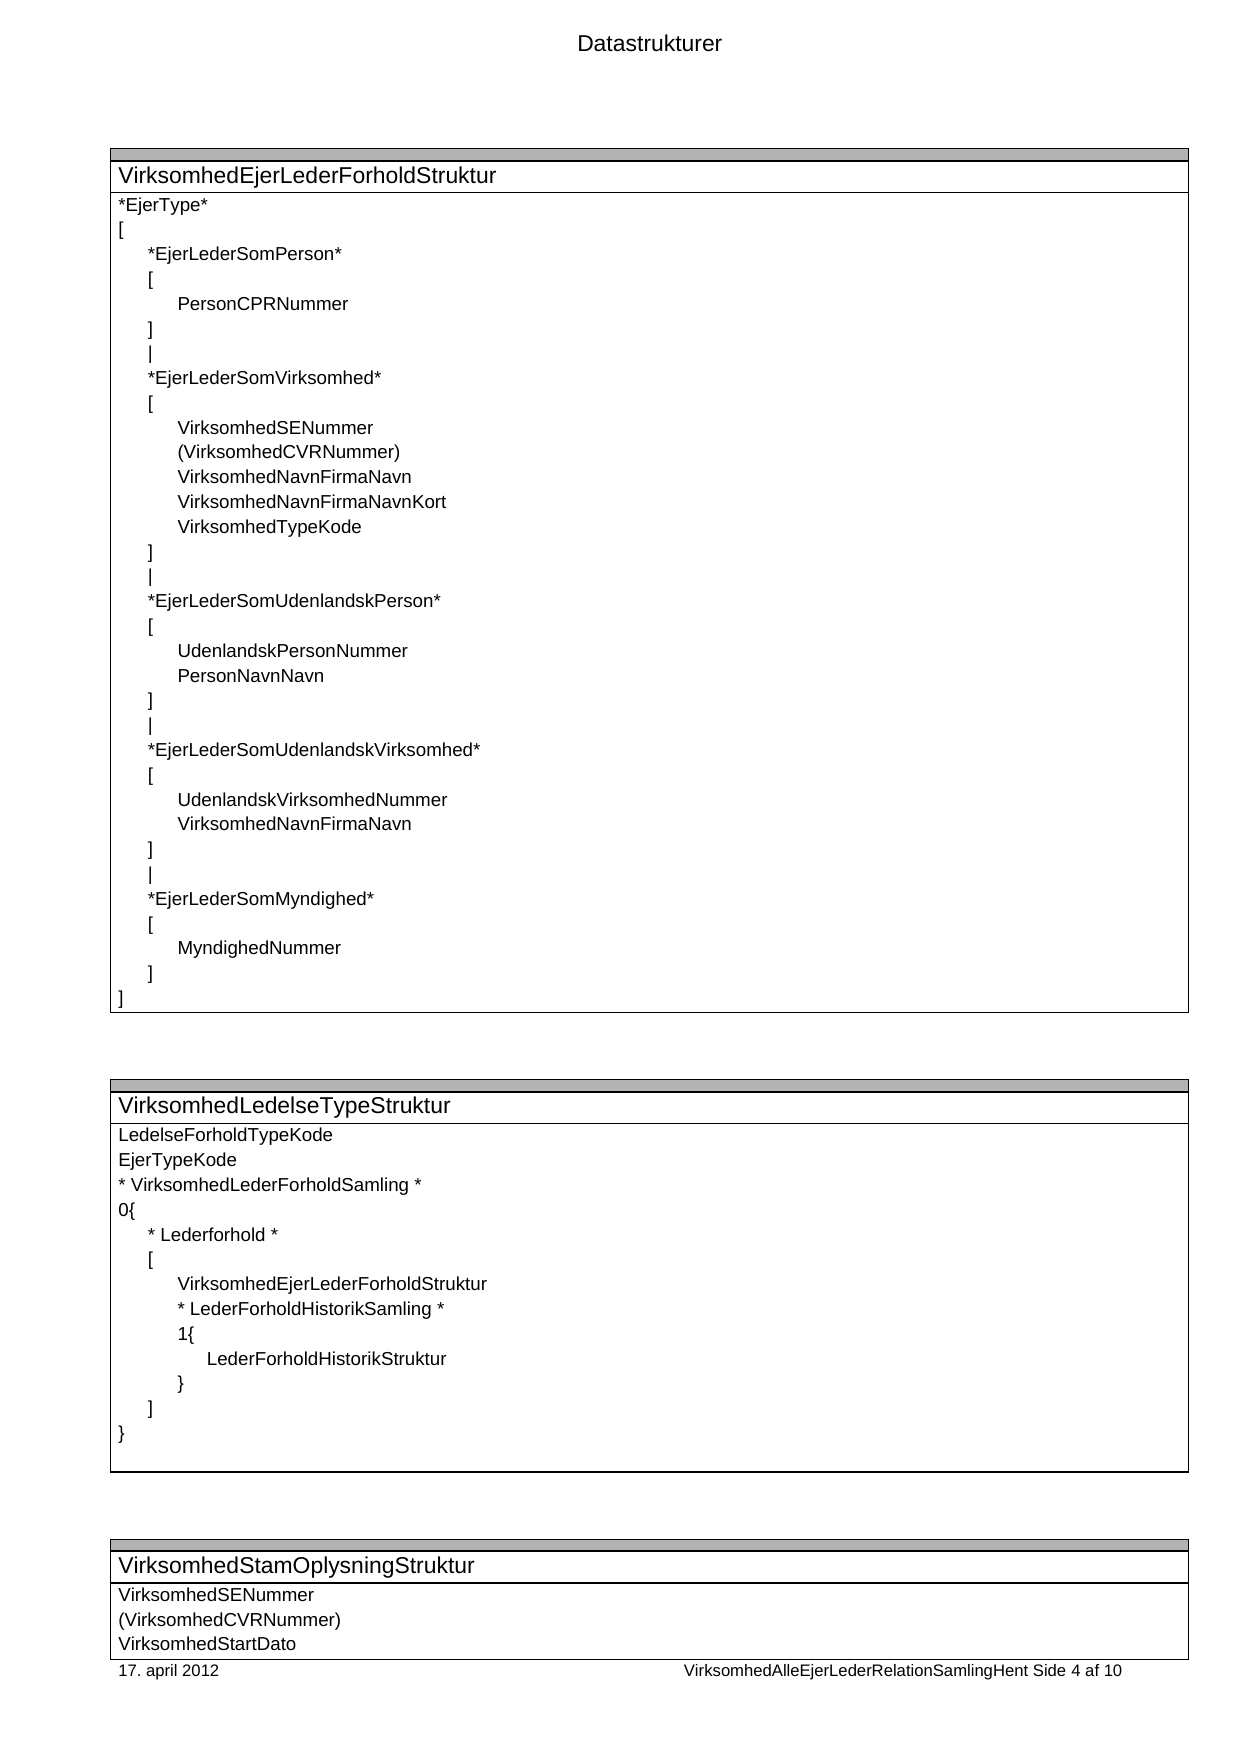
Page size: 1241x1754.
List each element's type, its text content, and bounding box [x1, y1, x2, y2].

table_cell LedelseForholdTypeKode EjerTypeKode * VirksomhedLederForholdSamling * 0{ * Lederforhold * [ VirksomhedEjerLederForholdStruktur * LederForholdHistorikSamling * 1{ LederForholdHistorikStruktur } ] } [111, 1124, 1188, 1471]
table_cell *EjerType* [ *EjerLederSomPerson* [ PersonCPRNummer ] | *EjerLederSomVirksomhed* [ VirksomhedSENummer (VirksomhedCVRNummer) VirksomhedNavnFirmaNavn VirksomhedNavnFirmaNavnKort VirksomhedTypeKode ] | *EjerLederSomUdenlandskPerson* [ UdenlandskPersonNummer PersonNavnNavn ] | *EjerLederSomUdenlandskVirksomhed* [ UdenlandskVirksomhedNummer VirksomhedNavnFirmaNavn ] | *EjerLederSomMyndighed* [ MyndighedNummer ] ] [111, 193, 1188, 1012]
table_header [111, 1540, 1188, 1550]
table_header [111, 149, 1188, 160]
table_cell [111, 1584, 1188, 1658]
table_cell VirksomhedEjerLederForholdStruktur [111, 162, 1188, 192]
table_cell VirksomhedLedelseTypeStruktur [111, 1093, 1188, 1123]
table_header [111, 1080, 1188, 1091]
table_cell VirksomhedStamOplysningStruktur [111, 1552, 1188, 1582]
